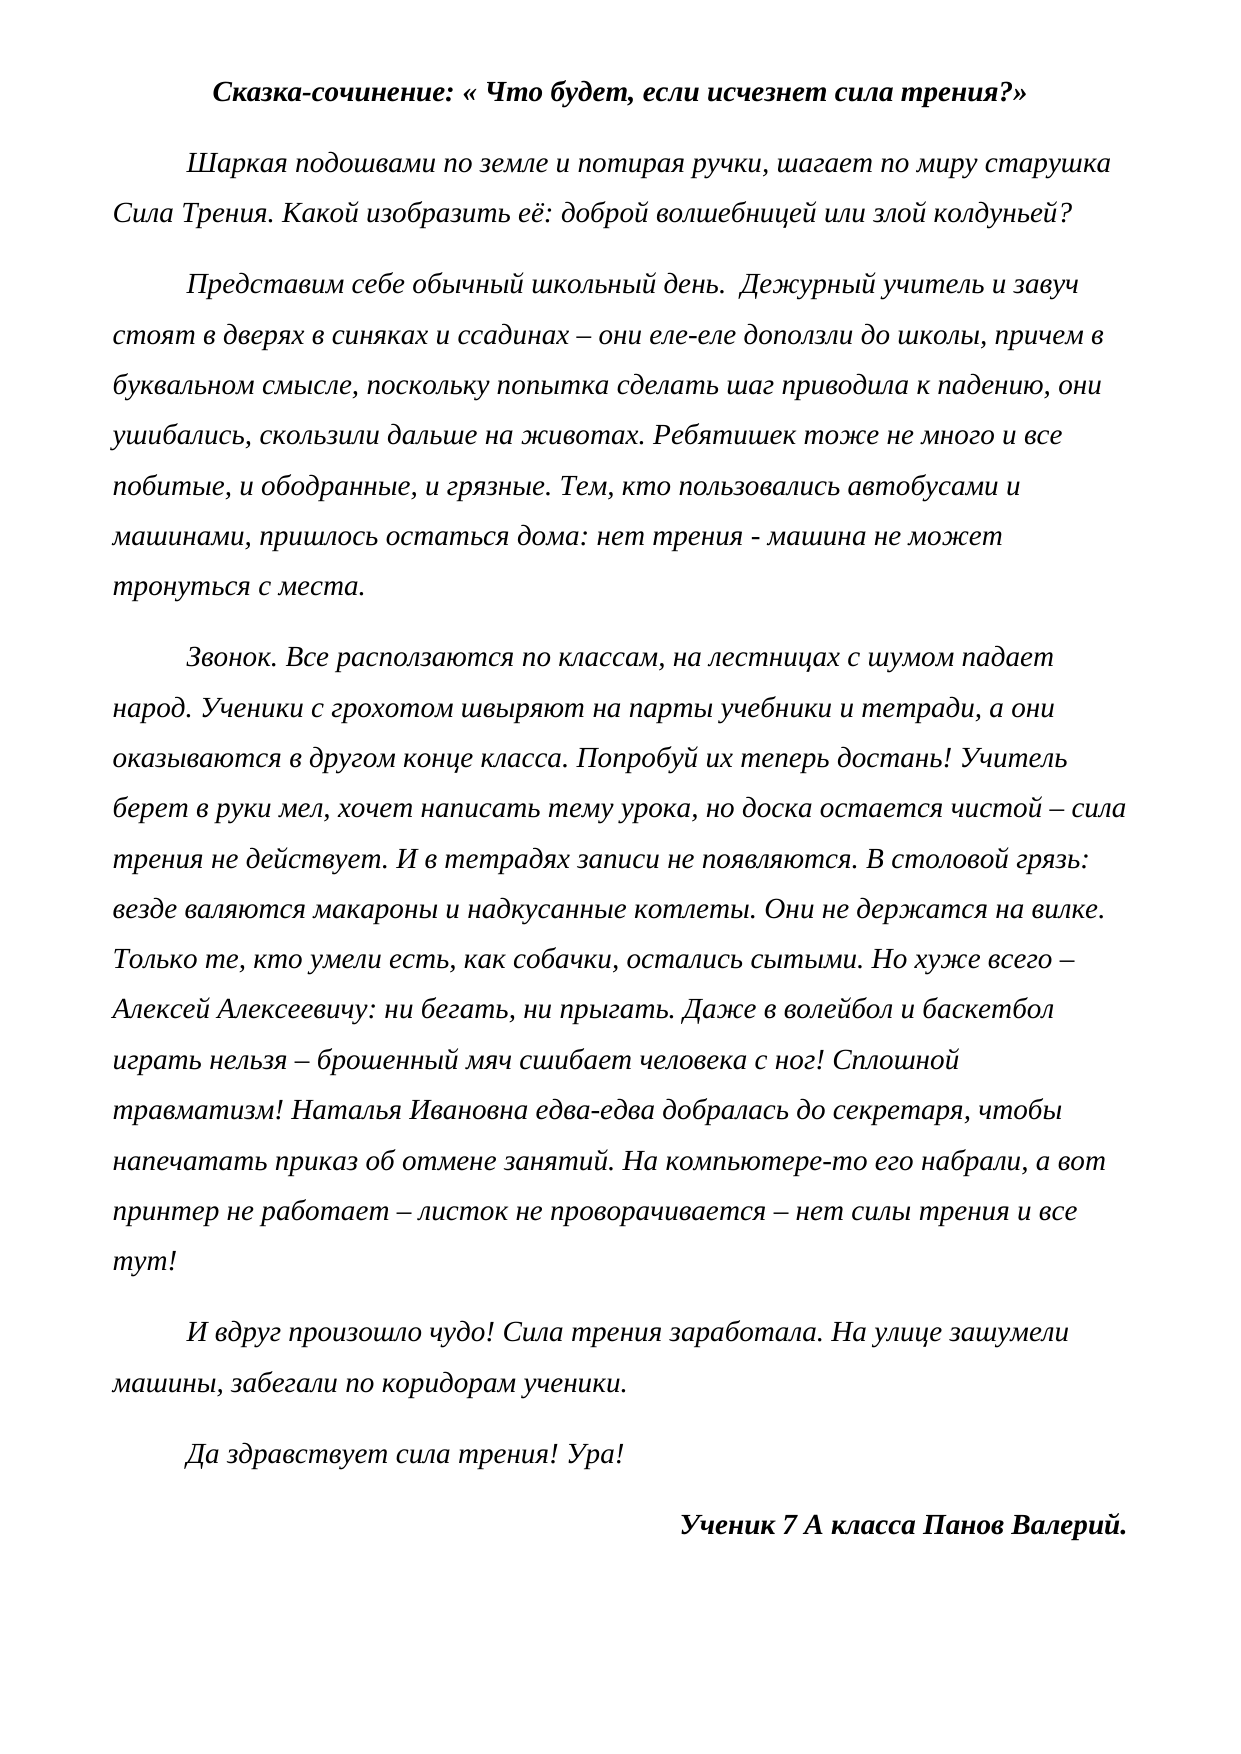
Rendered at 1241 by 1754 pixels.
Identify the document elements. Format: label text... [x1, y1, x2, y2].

text И вдруг произошло чудо! Сила трения заработала. На улице зашумели машины, забегали по коридорам ученики. [112, 1314, 1128, 1398]
text Шаркая подошвами по земле и потирая ручки, шагает по миру старушка Сила Трения. Какой изобразить её: доброй волшебницей или злой колдуньей? [112, 145, 1128, 229]
text Ученик 7 А класса Панов Валерий. [112, 1507, 1128, 1541]
text Представим себе обычный школьный день. Дежурный учитель и завуч стоят в дверях в синяках и ссадинах – они еле-еле доползли до школы, причем в буквальном смысле, поскольку попытка сделать шаг приводила к падению, они ушибались, скользили дальше на животах. Ребятишек тоже не много и все побитые, и ободранные, и грязные. Тем, кто пользовались автобусами и машинами, пришлось остаться дома: нет трения - машина не может тронуться с места. [112, 266, 1128, 602]
text Звонок. Все расползаются по классам, на лестницах с шумом падает народ. Ученики с грохотом швыряют на парты учебники и тетради, а они оказываются в другом конце класса. Попробуй их теперь достань! Учитель берет в руки мел, хочет написать тему урока, но доска остается чистой – сила трения не действует. И в тетрадях записи не появляются. В столовой грязь: везде валяются макароны и надкусанные котлеты. Они не держатся на вилке. Только те, кто умели есть, как собачки, остались сытыми. Но хуже всего – Алексей Алексеевичу: ни бегать, ни прыгать. Даже в волейбол и баскетбол играть нельзя – брошенный мяч сшибает человека с ног! Сплошной травматизм! Наталья Ивановна едва-едва добралась до секретаря, чтобы напечатать приказ об отмене занятий. На компьютере-то его набрали, а вот принтер не работает – листок не проворачивается – нет силы трения и все тут! [112, 639, 1128, 1277]
text Сказка-сочинение: « Что будет, если исчезнет сила трения?» [112, 74, 1128, 107]
text Да здравствует сила трения! Ура! [112, 1436, 1128, 1469]
